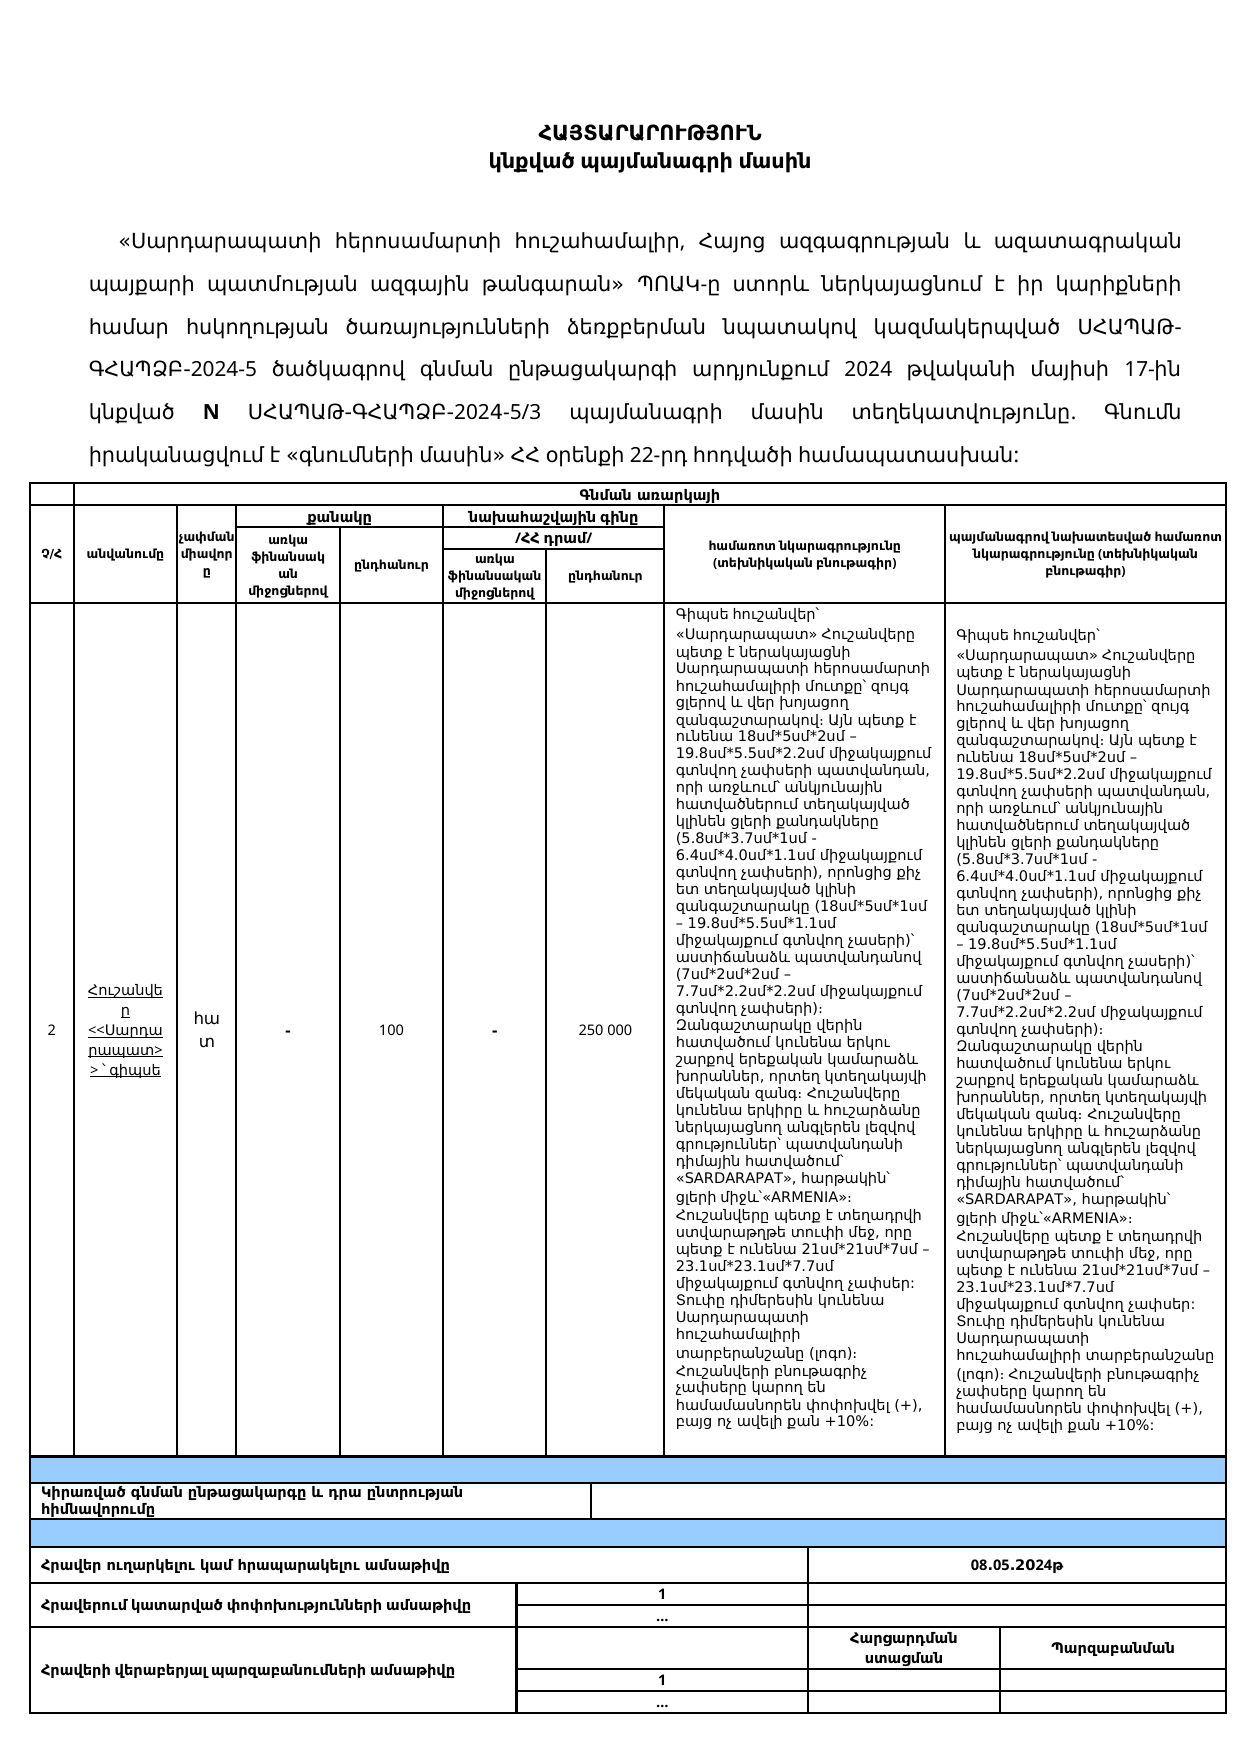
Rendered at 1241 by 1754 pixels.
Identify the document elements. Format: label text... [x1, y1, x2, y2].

table_cell հատ [178, 604, 235, 1455]
table_cell Գիպսե հուշանվեր՝ «Սարդարապատ» Հուշանվերը պետք է ներակայացնի Սարդարապատի հերոսամարտի հուշահամալիրի մուտքը՝ զույգ ցլերով և վեր խոյացող զանգաշտարակով։ Այն պետք է ունենա 18սմ*5սմ*2սմ – 19.8սմ*5.5սմ*2.2սմ միջակայքում գտնվող չափսերի պատվանդան, որի առջևում՝ անկյունային հատվածներում տեղակայված կլինեն ցլերի քանդակները (5.8սմ*3.7սմ*1սմ - 6.4սմ*4.0սմ*1.1սմ միջակայքում գտնվող չափսերի), որոնցից քիչ ետ տեղակայված կլինի զանգաշտարակը (18սմ*5սմ*1սմ – 19.8սմ*5.5սմ*1.1սմ միջակայքում գտնվող չասերի)՝ աստիճանաձև պատվանդանով (7սմ*2սմ*2սմ – 7.7սմ*2.2սմ*2.2սմ միջակայքում գտնվող չափսերի)։ Զանգաշտարակը վերին հատվածում կունենա երկու շարքով երեքական կամարաձև խորաններ, որտեղ կտեղակայվի մեկական զանգ։ Հուշանվերը կունենա երկիրը և հուշարձանը ներկայացնող անգլերեն լեզվով գրություններ՝ պատվանդանի դիմային հատվածում՝ «SARDARAPAT», հարթակին՝ ցլերի միջև՝«ARMENIA»։ Հուշանվերը պետք է տեղադրվի ստվարաթղթե տուփի մեջ, որը պետք է ունենա 21սմ*21սմ*7սմ – 23.1սմ*23.1սմ*7.7սմ միջակայքում գտնվող չափսեր: Տուփը դիմերեսին կունենա Սարդարապատի հուշահամալիրի տարբերանշանը (լոգո)։ Հուշանվերի բնութագրիչ չափսերը կարող են համամասնորեն փոփոխվել (+), բայց ոչ ավելի քան +10%: [946, 604, 1225, 1455]
table_cell Հարցարդման ստացման [809, 1628, 999, 1668]
table_cell [1001, 1670, 1225, 1690]
table_cell պայմանագրով նախատեսված համառոտ նկարագրությունը (տեխնիկական բնութագիր) [946, 506, 1225, 602]
table_cell նախահաշվային գինը [444, 506, 663, 526]
table_cell - [237, 604, 339, 1455]
table_cell [809, 1606, 1225, 1626]
text ՀԱՅՏԱՐԱՐՈՒԹՅՈՒՆ [118, 118, 1182, 147]
text «Սարդարապատի հերոսամարտի հուշահամալիր, Հայոց ազգագրության և ազատագրական պայքարի պատմության ազգային թանգարան» ՊՈԱԿ-ը ստորև ներկայացնում է իր կարիքների համար հսկողության ծառայությունների ձեռքբերման նպատակով կազմակերպված ՍՀԱՊԱԹ-ԳՀԱՊՁԲ-2024-5 ծածկագրով գնման ընթացակարգի արդյունքում 2024 թվականի մայիսի 17-ին կնքված N ՍՀԱՊԱԹ-ԳՀԱՊՁԲ-2024-5/3 պայմանագրի մասին տեղեկատվությունը. Գնումն իրականացվում է «գնումների մասին» ՀՀ օրենքի 22-րդ հոդվածի համապատասխան: [88, 227, 1182, 468]
table_cell քանակը [237, 506, 442, 526]
text կնքված պայմանագրի մասին [118, 147, 1182, 175]
table_cell 100 [341, 604, 442, 1455]
table_cell [809, 1670, 999, 1690]
table_cell Հուշանվեր <<Սարդարապատ>> ՝ գիպսե [75, 604, 176, 1455]
table_cell անվանումը [75, 506, 176, 602]
table_cell … [518, 1692, 807, 1712]
table_cell [809, 1692, 999, 1712]
table_cell 2 [31, 604, 73, 1455]
table_header [31, 484, 73, 504]
table_cell Կիրառված գնման ընթացակարգը և դրա ընտրության հիմնավորումը [31, 1484, 590, 1518]
table_cell [31, 1520, 1225, 1546]
table_cell - [444, 604, 545, 1455]
table_cell /ՀՀ դրամ/ [444, 528, 663, 548]
table_cell համառոտ նկարագրությունը (տեխնիկական բնութագիր) [665, 506, 944, 602]
table_cell [31, 1458, 1225, 1482]
table_header Գնման առարկայի [75, 484, 1225, 504]
table_cell ընդհանուր [547, 550, 663, 602]
table_cell [809, 1584, 1225, 1604]
table_cell առկա ֆինանսական միջոցներով [237, 528, 339, 602]
table_cell [518, 1628, 807, 1668]
table_cell Հրավերի վերաբերյալ պարզաբանումների ամսաթիվը [31, 1628, 515, 1712]
table_cell … [518, 1606, 807, 1626]
table_cell Հրավեր ուղարկելու կամ հրապարակելու ամսաթիվը [31, 1548, 807, 1582]
table_cell Պարզաբանման [1001, 1628, 1225, 1668]
table_cell ընդհանուր [341, 528, 442, 602]
table_cell [1001, 1692, 1225, 1712]
table_cell Գիպսե հուշանվեր՝ «Սարդարապատ» Հուշանվերը պետք է ներակայացնի Սարդարապատի հերոսամարտի հուշահամալիրի մուտքը՝ զույգ ցլերով և վեր խոյացող զանգաշտարակով։ Այն պետք է ունենա 18սմ*5սմ*2սմ – 19.8սմ*5.5սմ*2.2սմ միջակայքում գտնվող չափսերի պատվանդան, որի առջևում՝ անկյունային հատվածներում տեղակայված կլինեն ցլերի քանդակները (5.8սմ*3.7սմ*1սմ - 6.4սմ*4.0սմ*1.1սմ միջակայքում գտնվող չափսերի), որոնցից քիչ ետ տեղակայված կլինի զանգաշտարակը (18սմ*5սմ*1սմ – 19.8սմ*5.5սմ*1.1սմ միջակայքում գտնվող չասերի)՝ աստիճանաձև պատվանդանով (7սմ*2սմ*2սմ – 7.7սմ*2.2սմ*2.2սմ միջակայքում գտնվող չափսերի)։ Զանգաշտարակը վերին հատվածում կունենա երկու շարքով երեքական կամարաձև խորաններ, որտեղ կտեղակայվի մեկական զանգ։ Հուշանվերը կունենա երկիրը և հուշարձանը ներկայացնող անգլերեն լեզվով գրություններ՝ պատվանդանի դիմային հատվածում՝ «SARDARAPAT», հարթակին՝ ցլերի միջև՝«ARMENIA»։ Հուշանվերը պետք է տեղադրվի ստվարաթղթե տուփի մեջ, որը պետք է ունենա 21սմ*21սմ*7սմ – 23.1սմ*23.1սմ*7.7սմ միջակայքում գտնվող չափսեր: Տուփը դիմերեսին կունենա Սարդարապատի հուշահամալիրի տարբերանշանը (լոգո)։ Հուշանվերի բնութագրիչ չափսերը կարող են համամասնորեն փոփոխվել (+), բայց ոչ ավելի քան +10%: [665, 604, 944, 1455]
table_cell առկա ֆինանսական միջոցներով [444, 550, 545, 602]
table_cell 1 [518, 1670, 807, 1690]
table_cell 1 [518, 1584, 807, 1604]
table_cell 250 000 [547, 604, 663, 1455]
table_cell 08.05.2024թ [809, 1548, 1225, 1582]
table_cell չափման միավորը [178, 506, 235, 602]
table_cell [592, 1484, 1225, 1518]
table_cell Հրավերում կատարված փոփոխությունների ամսաթիվը [31, 1584, 515, 1626]
table_cell Չ/Հ [31, 506, 73, 602]
